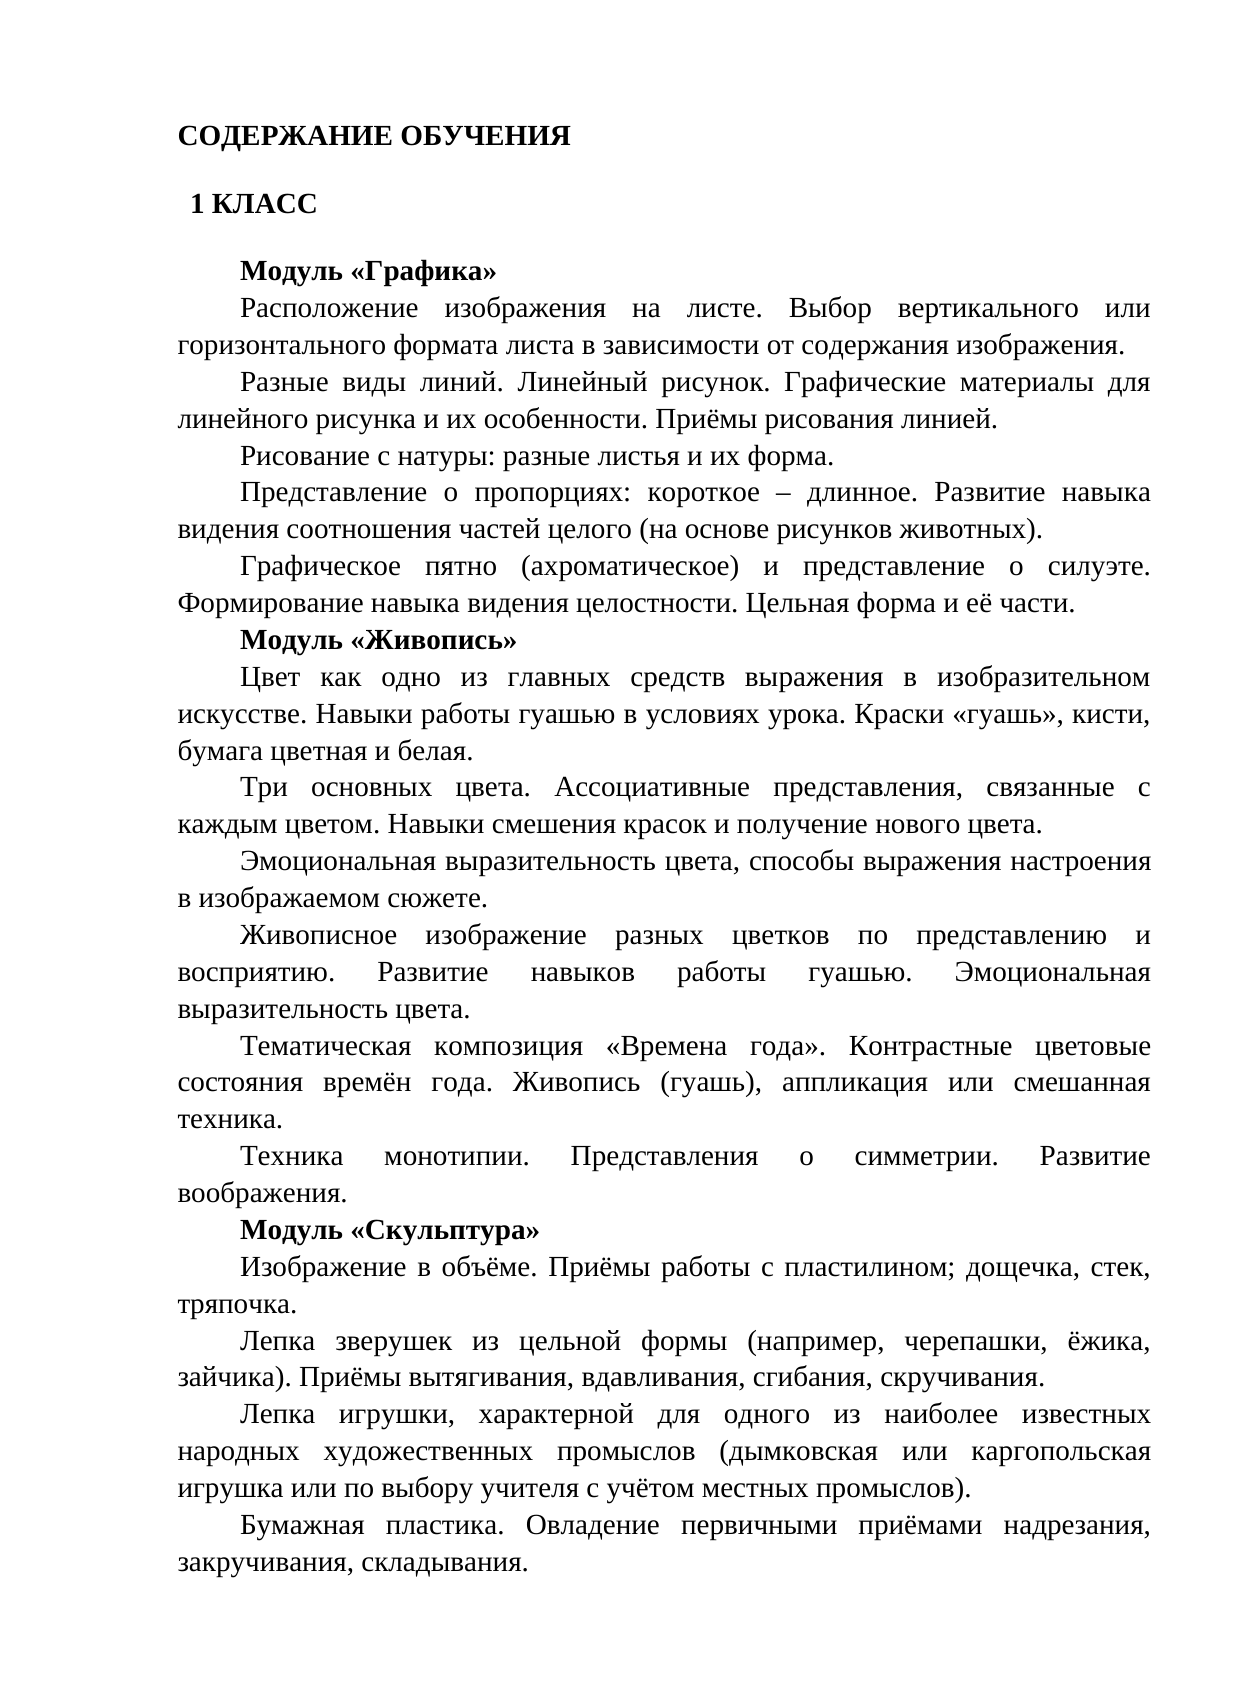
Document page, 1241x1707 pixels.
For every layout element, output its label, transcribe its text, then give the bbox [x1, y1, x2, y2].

text Лепка зверушек из цельной формы (например, черепашки, ёжика, зайчика). Приёмы вытягивания, вдавливания, сгибания, скручивания. [177, 1323, 1152, 1393]
text Тематическая композиция «Времена года». Контрастные цветовые состояния времён года. Живопись (гуашь), аппликация или смешанная техника. [177, 1028, 1152, 1135]
text Лепка игрушки, характерной для одного из наиболее известных народных художественных промыслов (дымковская или каргопольская игрушка или по выбору учителя с учётом местных промыслов). [177, 1396, 1152, 1504]
text Техника монотипии. Представления о симметрии. Развитие воображения. [177, 1138, 1152, 1209]
text Три основных цвета. Ассоциативные представления, связанные с каждым цветом. Навыки смешения красок и получение нового цвета. [177, 769, 1152, 840]
text Изображение в объёме. Приёмы работы с пластилином; дощечка, стек, тряпочка. [177, 1249, 1152, 1319]
text Разные виды линий. Линейный рисунок. Графические материалы для линейного рисунка и их особенности. Приёмы рисования линией. [177, 364, 1152, 434]
text СОДЕРЖАНИЕ ОБУЧЕНИЯ [177, 118, 1152, 152]
text Графическое пятно (ахроматическое) и представление о силуэте. Формирование навыка видения целостности. Цельная форма и её части. [177, 548, 1152, 619]
text Живописное изображение разных цветков по представлению и восприятию. Развитие навыков работы гуашью. Эмоциональная выразительность цвета. [177, 917, 1152, 1024]
text Модуль «Живопись» [177, 622, 1152, 656]
text Модуль «Графика» [177, 253, 1152, 287]
text Бумажная пластика. Овладение первичными приёмами надрезания, закручивания, складывания. [177, 1507, 1152, 1577]
text Эмоциональная выразительность цвета, способы выражения настроения в изображаемом сюжете. [177, 843, 1152, 914]
text Цвет как одно из главных средств выражения в изобразительном искусстве. Навыки работы гуашью в условиях урока. Краски «гуашь», кисти, бумага цветная и белая. [177, 659, 1152, 766]
text Модуль «Скульптура» [177, 1212, 1152, 1246]
text Расположение изображения на листе. Выбор вертикального или горизонтального формата листа в зависимости от содержания изображения. [177, 290, 1152, 361]
text 1 КЛАСС [190, 186, 1152, 219]
text Представление о пропорциях: короткое – длинное. Развитие навыка видения соотношения частей целого (на основе рисунков животных). [177, 474, 1152, 545]
text Рисование с натуры: разные листья и их форма. [177, 438, 1152, 471]
